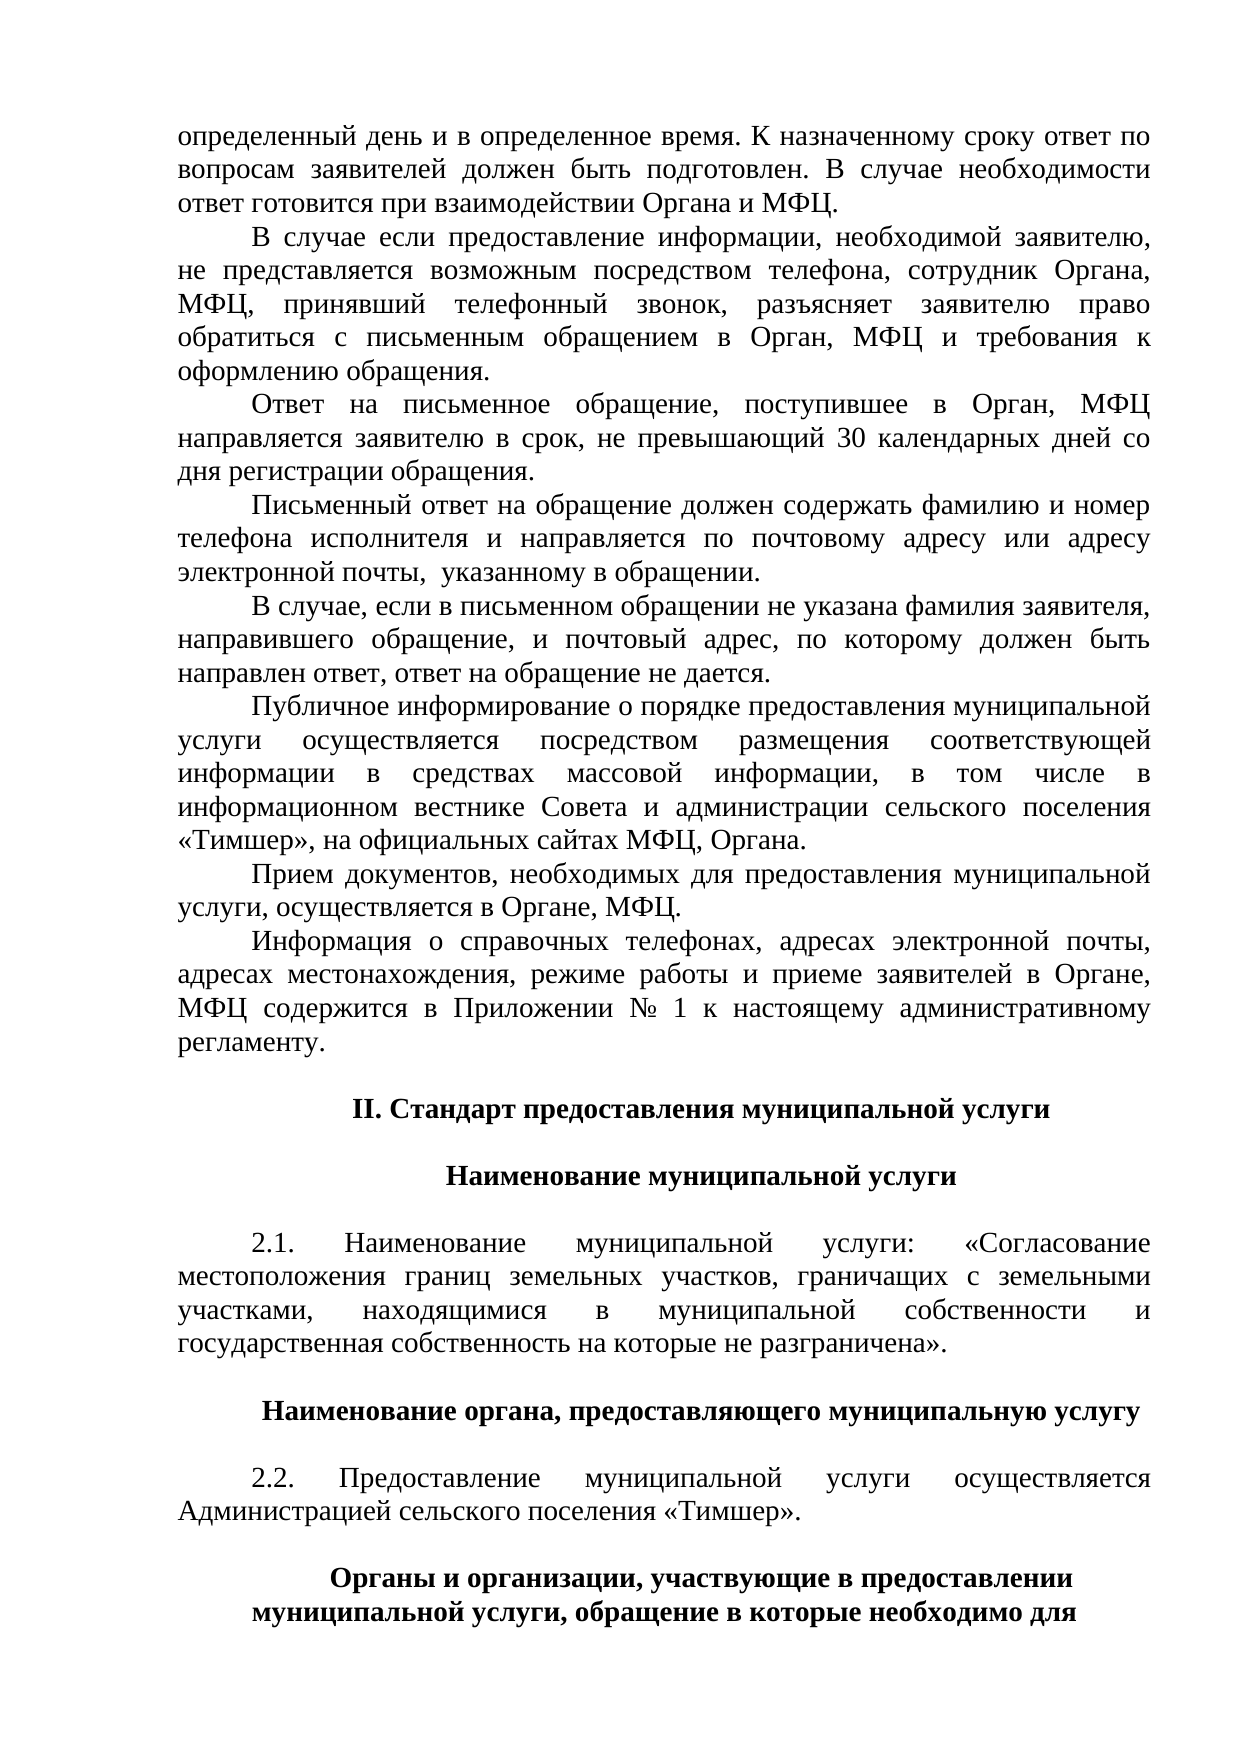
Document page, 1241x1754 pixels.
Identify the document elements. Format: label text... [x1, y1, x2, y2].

text Публичное информирование о порядке предоставления муниципальной услуги осуществляется посредством размещения соответствующей информации в средствах массовой информации, в том числе в информационном вестнике Совета и администрации сельского поселения «Тимшер», на официальных сайтах МФЦ, Органа. [177, 688, 1152, 856]
text 2.1. Наименование муниципальной услуги: «Согласование местоположения границ земельных участков, граничащих с земельными участками, находящимися в муниципальной собственности и государственная собственность на которые не разграничена». [177, 1225, 1152, 1359]
text Ответ на письменное обращение, поступившее в Орган, МФЦ направляется заявителю в срок, не превышающий 30 календарных дней со дня регистрации обращения. [177, 386, 1152, 487]
text В случае если предоставление информации, необходимой заявителю, не представляется возможным посредством телефона, сотрудник Органа, МФЦ, принявший телефонный звонок, разъясняет заявителю право обратиться с письменным обращением в Орган, МФЦ и требования к оформлению обращения. [177, 219, 1152, 386]
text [177, 118, 1152, 219]
text 2.2. Предоставление муниципальной услуги осуществляется Администрацией сельского поселения «Тимшер». [177, 1460, 1152, 1527]
text Наименование муниципальной услуги [177, 1158, 1152, 1191]
text II. Стандарт предоставления муниципальной услуги [177, 1091, 1152, 1124]
text Информация о справочных телефонах, адресах электронной почты, адресах местонахождения, режиме работы и приеме заявителей в Органе, МФЦ содержится в Приложении № 1 к настоящему административному регламенту. [177, 923, 1152, 1057]
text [177, 1560, 1152, 1627]
text В случае, если в письменном обращении не указана фамилия заявителя, направившего обращение, и почтовый адрес, по которому должен быть направлен ответ, ответ на обращение не дается. [177, 588, 1152, 688]
text Письменный ответ на обращение должен содержать фамилию и номер телефона исполнителя и направляется по почтовому адресу или адресу электронной почты, указанному в обращении. [177, 487, 1152, 588]
text Наименование органа, предоставляющего муниципальную услугу [177, 1393, 1152, 1426]
text Прием документов, необходимых для предоставления муниципальной услуги, осуществляется в Органе, МФЦ. [177, 856, 1152, 923]
